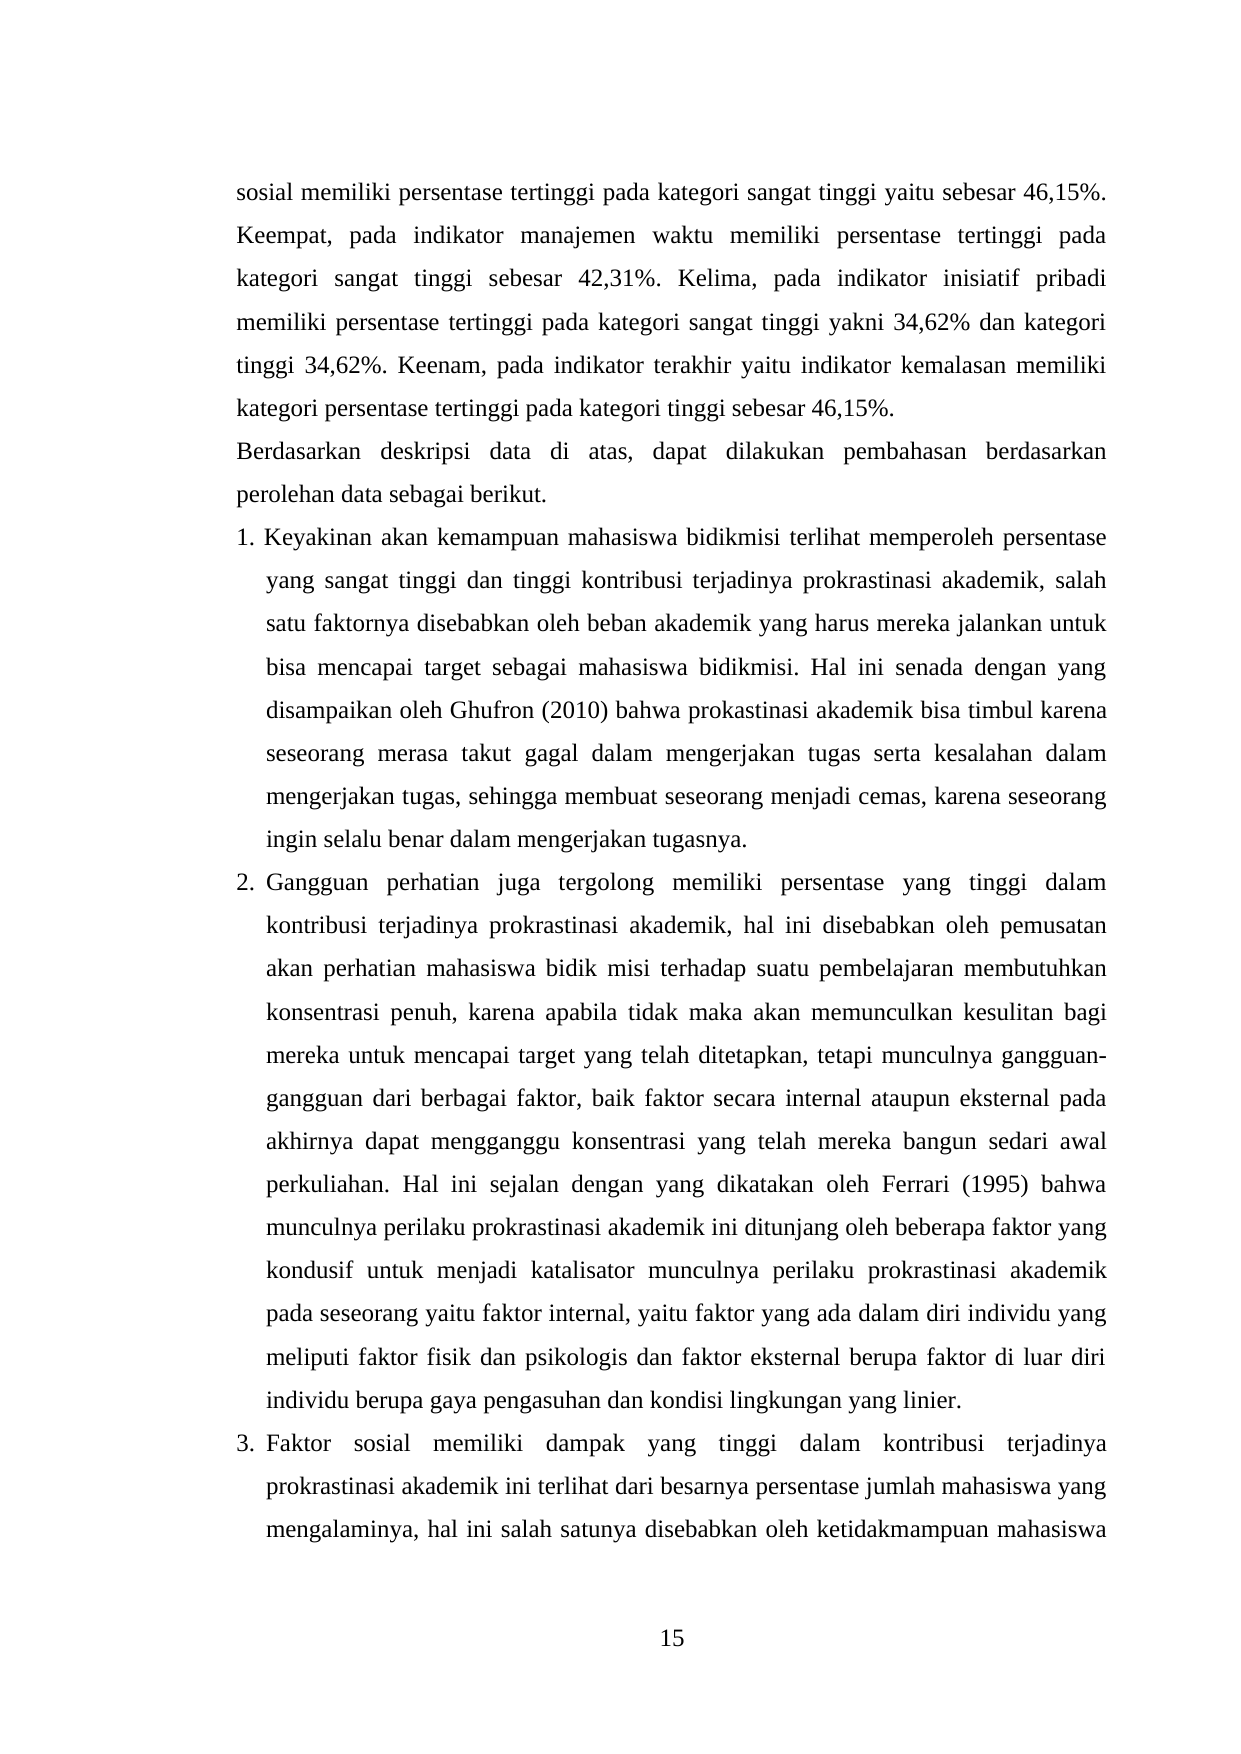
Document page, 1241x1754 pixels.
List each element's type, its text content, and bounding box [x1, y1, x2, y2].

text Berdasarkan deskripsi data di atas, dapat dilakukan pembahasan berdasarkan perolehan data sebagai berikut. [236, 436, 1107, 508]
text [236, 177, 1107, 422]
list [236, 1428, 1107, 1543]
list 2. Gangguan perhatian juga tergolong memiliki persentase yang tinggi dalam kontribusi terjadinya prokrastinasi akademik, hal ini disebabkan oleh pemusatan akan perhatian mahasiswa bidik misi terhadap suatu pembelajaran membutuhkan konsentrasi penuh, karena apabila tidak maka akan memunculkan kesulitan bagi mereka untuk mencapai target yang telah ditetapkan, tetapi munculnya gangguan-gangguan dari berbagai faktor, baik faktor secara internal ataupun eksternal pada akhirnya dapat mengganggu konsentrasi yang telah mereka bangun sedari awal perkuliahan. Hal ini sejalan dengan yang dikatakan oleh Ferrari (1995) bahwa munculnya perilaku prokrastinasi akademik ini ditunjang oleh beberapa faktor yang kondusif untuk menjadi katalisator munculnya perilaku prokrastinasi akademik pada seseorang yaitu faktor internal, yaitu faktor yang ada dalam diri individu yang meliputi faktor fisik dan psikologis dan faktor eksternal berupa faktor di luar diri individu berupa gaya pengasuhan dan kondisi lingkungan yang linier. [236, 867, 1107, 1413]
list 1. Keyakinan akan kemampuan mahasiswa bidikmisi terlihat memperoleh persentase yang sangat tinggi dan tinggi kontribusi terjadinya prokrastinasi akademik, salah satu faktornya disebabkan oleh beban akademik yang harus mereka jalankan untuk bisa mencapai target sebagai mahasiswa bidikmisi. Hal ini senada dengan yang disampaikan oleh Ghufron (2010) bahwa prokastinasi akademik bisa timbul karena seseorang merasa takut gagal dalam mengerjakan tugas serta kesalahan dalam mengerjakan tugas, sehingga membuat seseorang menjadi cemas, karena seseorang ingin selalu benar dalam mengerjakan tugasnya. [236, 522, 1107, 853]
